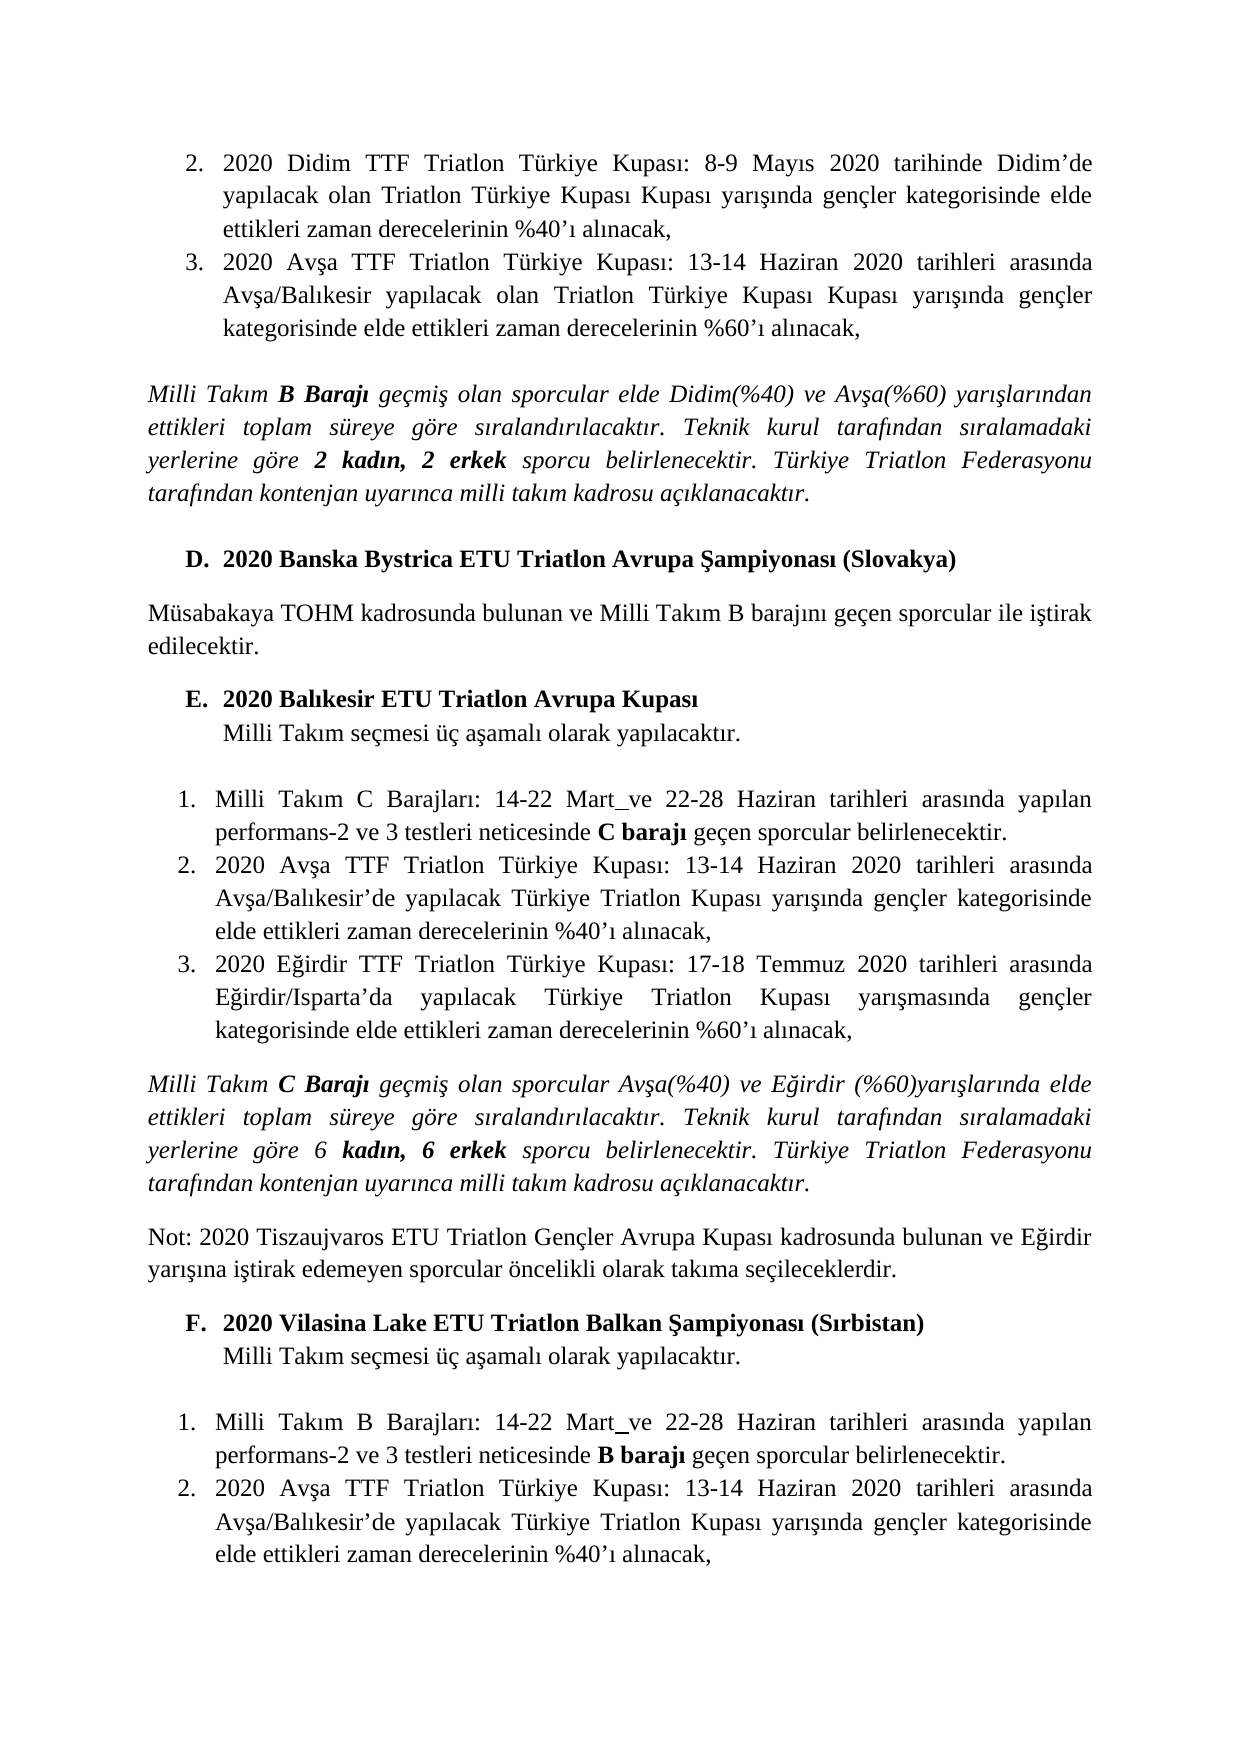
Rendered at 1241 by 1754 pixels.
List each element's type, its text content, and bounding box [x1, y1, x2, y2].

list 2020 Avşa TTF Triatlon Türkiye Kupası: 13-14 Haziran 2020 tarihleri arasında Avşa/Balıkesir’de yapılacak Türkiye Triatlon Kupası yarışında gençler kategorisinde elde ettikleri zaman derecelerinin %40’ı alınacak, [177, 1473, 1093, 1568]
list Milli Takım B Barajı geçmiş olan sporcular elde Didim(%40) ve Avşa(%60) yarışlarından ettikleri toplam süreye göre sıralandırılacaktır. Teknik kurul tarafından sıralamadaki yerlerine göre 2 kadın, 2 erkek sporcu belirlenecektir. Türkiye Triatlon Federasyonu tarafından kontenjan uyarınca milli takım kadrosu açıklanacaktır. [148, 379, 1093, 507]
list 2020 Avşa TTF Triatlon Türkiye Kupası: 13-14 Haziran 2020 tarihleri arasında Avşa/Balıkesir’de yapılacak Türkiye Triatlon Kupası yarışında gençler kategorisinde elde ettikleri zaman derecelerinin %40’ı alınacak, [177, 850, 1093, 944]
text Milli Takım C Barajı geçmiş olan sporcular Avşa(%40) ve Eğirdir (%60)yarışlarında elde ettikleri toplam süreye göre sıralandırılacaktır. Teknik kurul tarafından sıralamadaki yerlerine göre 6 kadın, 6 erkek sporcu belirlenecektir. Türkiye Triatlon Federasyonu tarafından kontenjan uyarınca milli takım kadrosu açıklanacaktır. [148, 1069, 1093, 1196]
list 2020 Banska Bystrica ETU Triatlon Avrupa Şampiyonası (Slovakya) [185, 544, 1093, 573]
list 2020 Vilasina Lake ETU Triatlon Balkan Şampiyonası (Sırbistan) [185, 1308, 1093, 1337]
list Milli Takım C Barajları: 14-22 Mart ve 22-28 Haziran tarihleri arasında yapılan performans-2 ve 3 testleri neticesinde C barajı geçen sporcular belirlenecektir. [177, 784, 1093, 845]
list 2020 Eğirdir TTF Triatlon Türkiye Kupası: 17-18 Temmuz 2020 tarihleri arasında Eğirdir/Isparta’da yapılacak Türkiye Triatlon Kupası yarışmasında gençler kategorisinde elde ettikleri zaman derecelerinin %60’ı alınacak, [177, 949, 1093, 1043]
list 2020 Avşa TTF Triatlon Türkiye Kupası: 13-14 Haziran 2020 tarihleri arasında Avşa/Balıkesir yapılacak olan Triatlon Türkiye Kupası Kupası yarışında gençler kategorisinde elde ettikleri zaman derecelerinin %60’ı alınacak, [185, 247, 1093, 341]
list Milli Takım seçmesi üç aşamalı olarak yapılacaktır. [223, 718, 1093, 746]
list 2020 Didim TTF Triatlon Türkiye Kupası: 8-9 Mayıs 2020 tarihinde Didim’de yapılacak olan Triatlon Türkiye Kupası Kupası yarışında gençler kategorisinde elde ettikleri zaman derecelerinin %40’ı alınacak, [185, 148, 1093, 242]
list 2020 Balıkesir ETU Triatlon Avrupa Kupası [185, 684, 1093, 713]
text Not: 2020 Tiszaujvaros ETU Triatlon Gençler Avrupa Kupası kadrosunda bulunan ve Eğirdir yarışına iştirak edemeyen sporcular öncelikli olarak takıma seçileceklerdir. [148, 1222, 1093, 1283]
list Milli Takım seçmesi üç aşamalı olarak yapılacaktır. [223, 1341, 1093, 1370]
list Milli Takım B Barajları: 14-22 Mart ve 22-28 Haziran tarihleri arasında yapılan performans-2 ve 3 testleri neticesinde B barajı geçen sporcular belirlenecektir. [177, 1407, 1093, 1469]
text Müsabakaya TOHM kadrosunda bulunan ve Milli Takım B barajını geçen sporcular ile iştirak edilecektir. [148, 598, 1093, 659]
